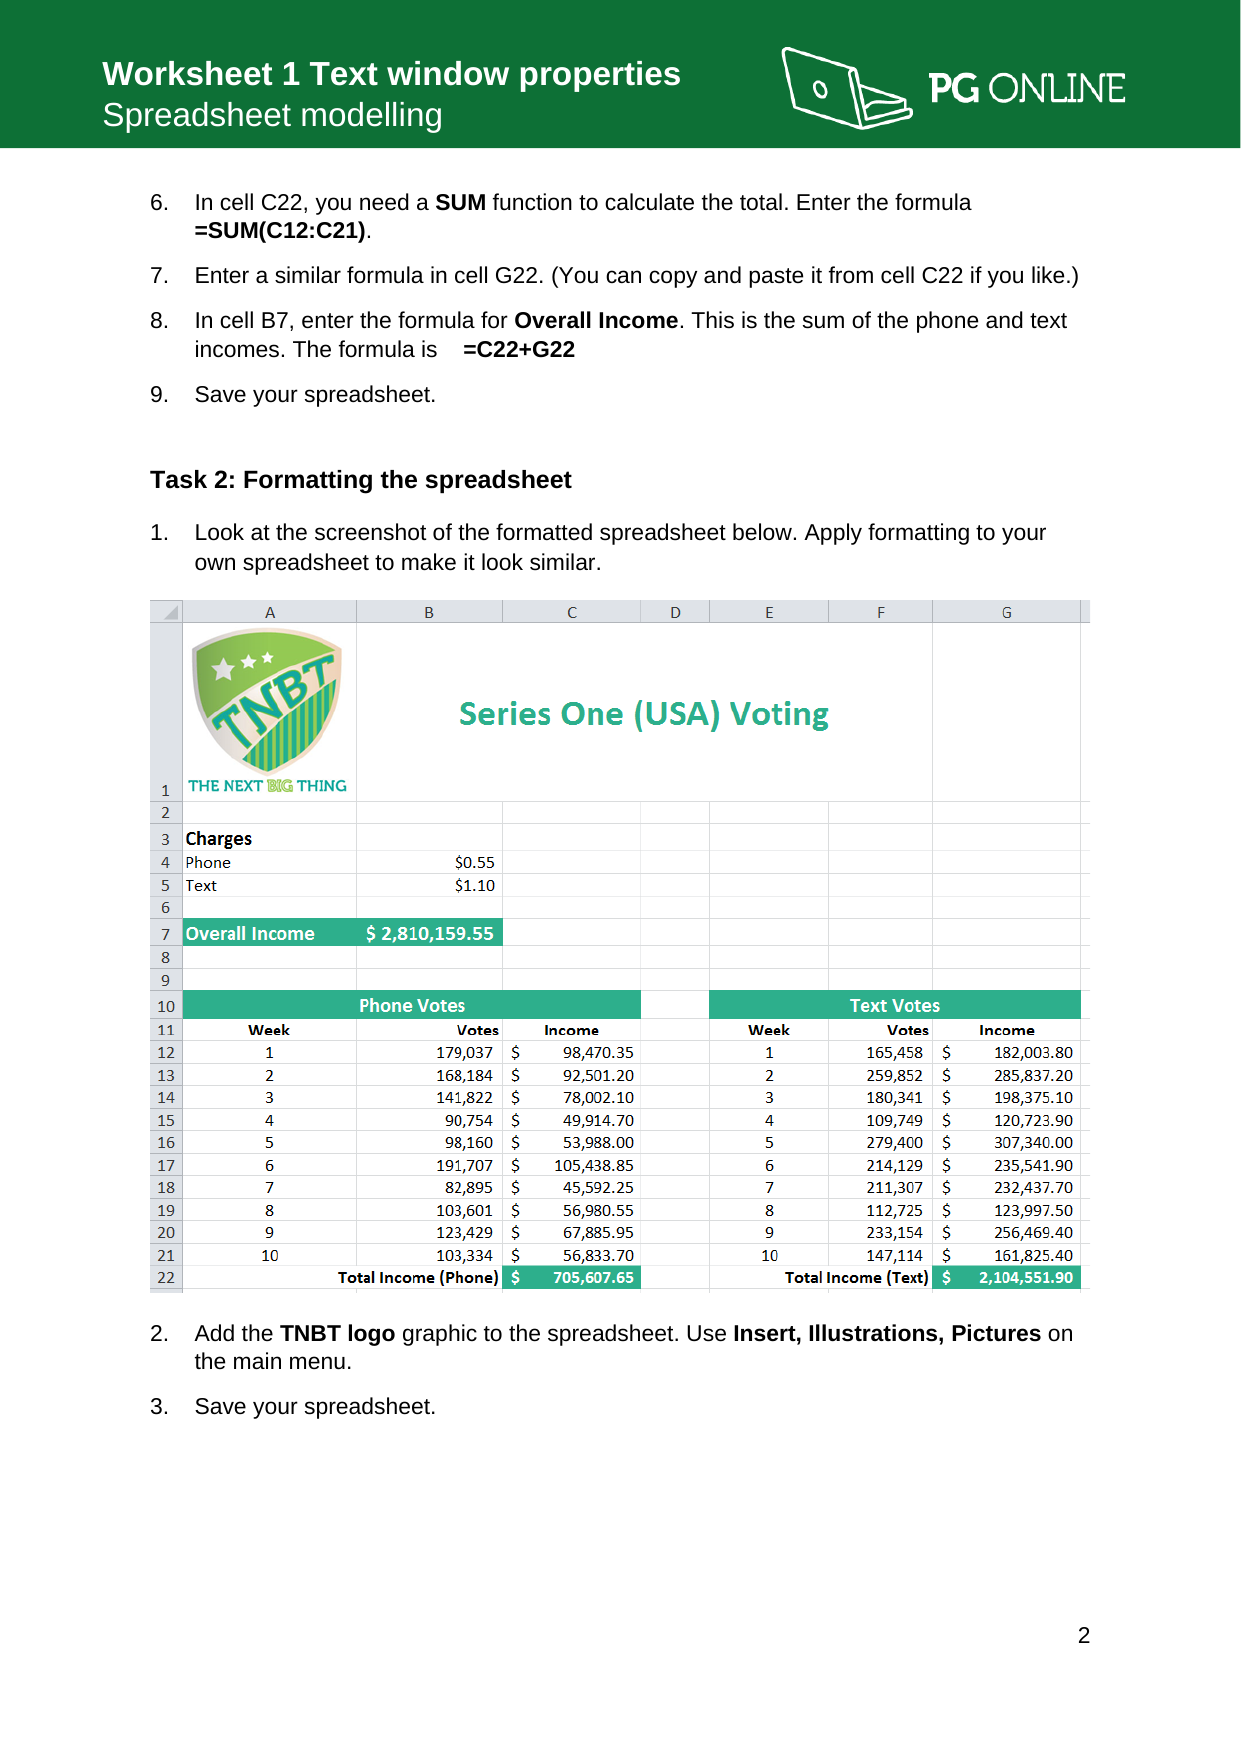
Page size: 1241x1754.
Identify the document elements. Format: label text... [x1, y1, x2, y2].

subtitle Task 2: Formatting the spreadsheet [150, 465, 1090, 494]
subtitle In cell C22, you need a SUM function to calculate the total. Enter the formula =SUM(C12:C21). [150, 189, 1090, 244]
picture [781, 47, 1126, 130]
subtitle Save your spreadsheet. [150, 1393, 1090, 1420]
subtitle Save your spreadsheet. [150, 381, 1090, 407]
subtitle Enter a similar formula in cell G22. (You can copy and paste it from cell C22 if you like.) [150, 262, 1090, 289]
subtitle In cell B7, enter the formula for Overall Income. This is the sum of the phone and text incomes. The formula is =C22+G22 [150, 307, 1090, 362]
picture [150, 600, 1091, 1293]
subtitle Add the TNBT logo graphic to the spreadsheet. Use Insert, Illustrations, Pictures on the main menu. [150, 1320, 1090, 1374]
subtitle Look at the screenshot of the formatted spreadsheet below. Apply formatting to your own spreadsheet to make it look similar. [150, 519, 1090, 575]
